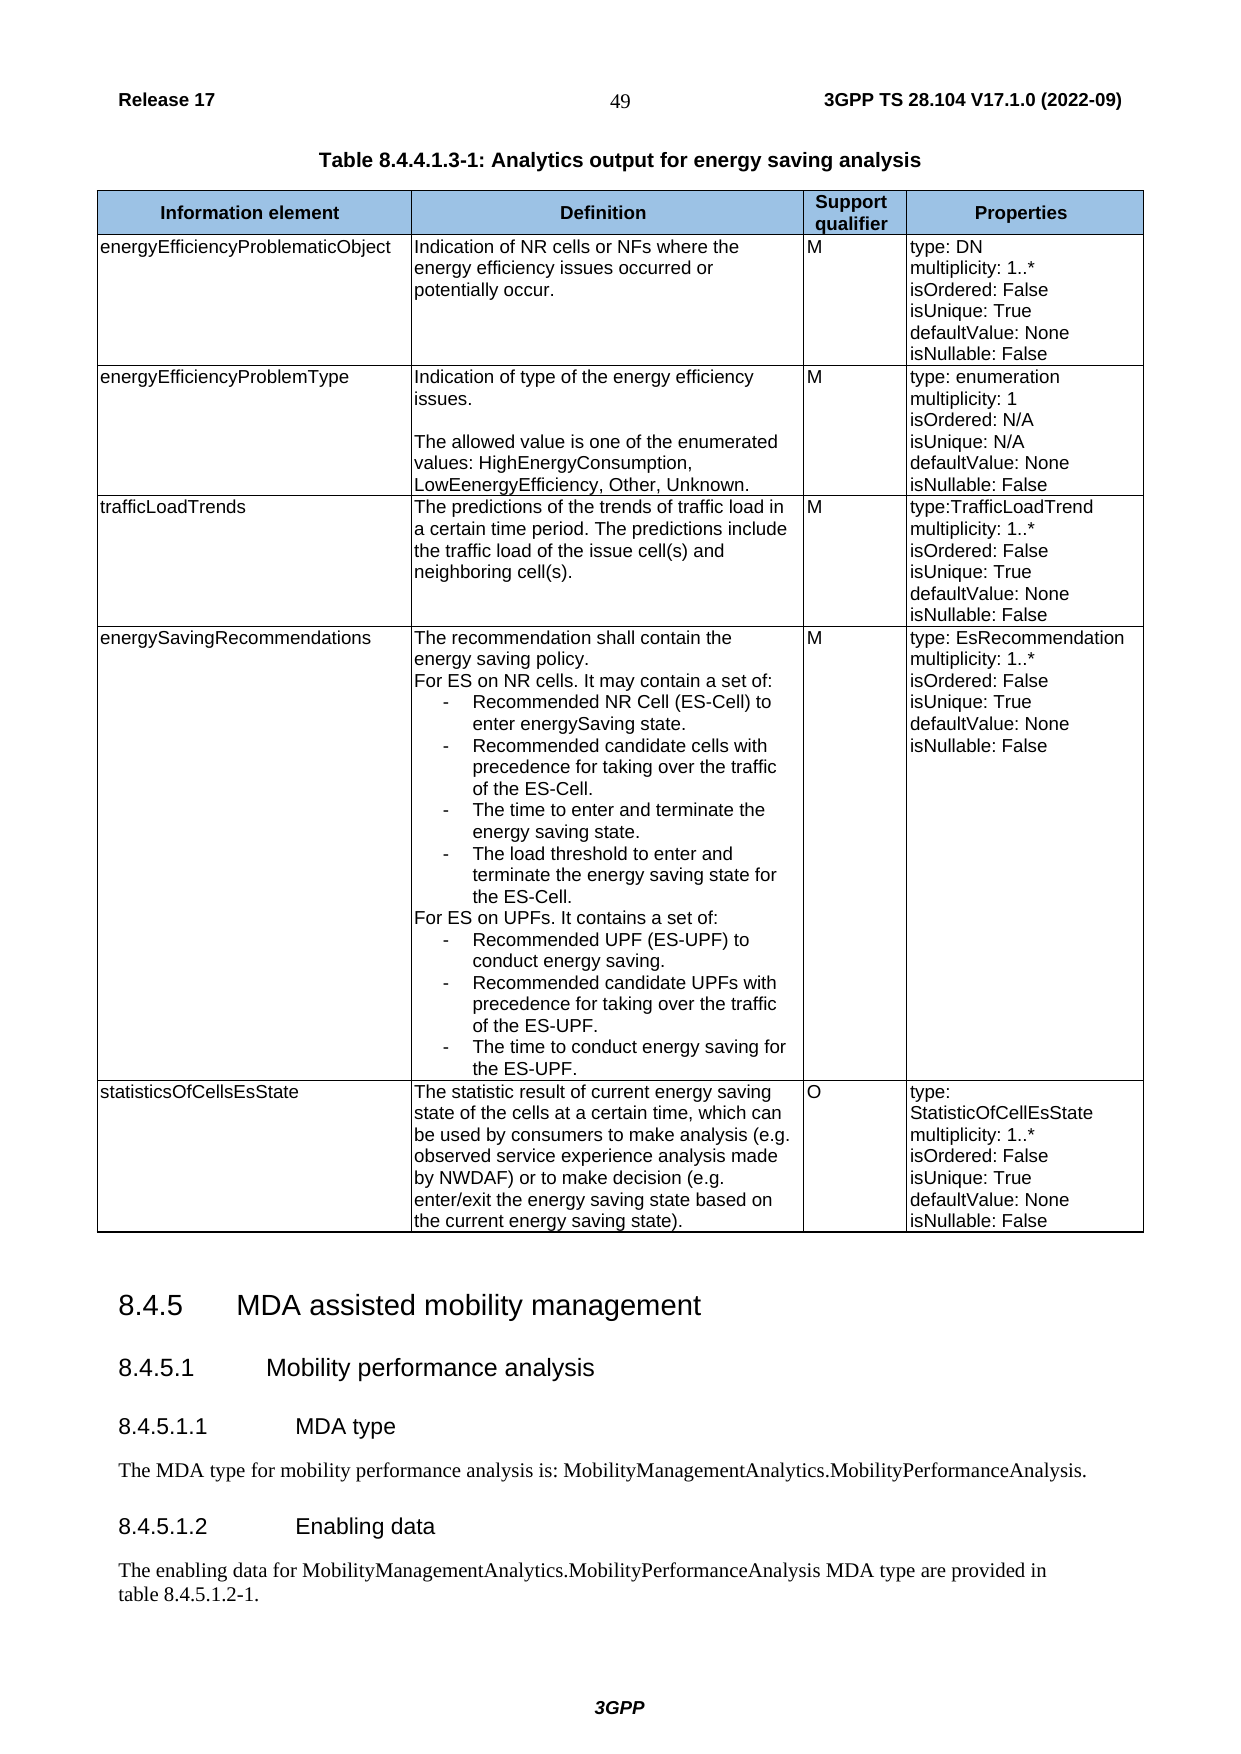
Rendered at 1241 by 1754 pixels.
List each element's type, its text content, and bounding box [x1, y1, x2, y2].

table_cell type: StatisticOfCellEsState multiplicity: 1..* isOrdered: False isUnique: True defaultValue: None isNullable: False [907, 1081, 1143, 1231]
table_cell energyEfficiencyProblematicObject [98, 235, 411, 365]
text Table 8.4.4.1.3-1: Analytics output for energy saving analysis [118, 147, 1122, 171]
table_header Definition [412, 191, 803, 234]
table_header Information element [98, 191, 411, 234]
subtitle 8.4.5.1.1 MDA type [118, 1413, 1122, 1439]
table_cell trafficLoadTrends [98, 496, 411, 626]
table_cell M [804, 235, 906, 365]
table_cell type: EsRecommendation multiplicity: 1..* isOrdered: False isUnique: True defaultValue: None isNullable: False [907, 627, 1143, 1079]
text The enabling data for MobilityManagementAnalytics.MobilityPerformanceAnalysis MDA type are provided in table 8.4.5.1.2-1. [118, 1558, 1122, 1606]
table_cell type: DN multiplicity: 1..* isOrdered: False isUnique: True defaultValue: None isNullable: False [907, 235, 1143, 365]
table_cell energyEfficiencyProblemType [98, 366, 411, 495]
table_cell statisticsOfCellsEsState [98, 1081, 411, 1231]
subtitle 8.4.5.1 Mobility performance analysis [118, 1353, 1122, 1381]
table_cell Indication of type of the energy efficiency issues. The allowed value is one of the enumerated values: HighEnergyConsumption, LowEenergyEfficiency, Other, Unknown. [412, 366, 803, 495]
table_cell The predictions of the trends of traffic load in a certain time period. The predictions include the traffic load of the issue cell(s) and neighboring cell(s). [412, 496, 803, 626]
table_cell The statistic result of current energy saving state of the cells at a certain time, which can be used by consumers to make analysis (e.g. observed service experience analysis made by NWDAF) or to make decision (e.g. enter/exit the energy saving state based on the current energy saving state). [412, 1081, 803, 1231]
table_cell M [804, 366, 906, 495]
table_cell energySavingRecommendations [98, 627, 411, 1079]
table_header Support qualifier [804, 191, 906, 234]
table_cell The recommendation shall contain the energy saving policy. For ES on NR cells. It may contain a set of: - Recommended NR Cell (ES-Cell) to enter energySaving state. - Recommended candidate cells with precedence for taking over the traffic of the ES-Cell. - The time to enter and terminate the energy saving state. - The load threshold to enter and terminate the energy saving state for the ES-Cell. For ES on UPFs. It contains a set of: - Recommended UPF (ES-UPF) to conduct energy saving. - Recommended candidate UPFs with precedence for taking over the traffic of the ES-UPF. - The time to conduct energy saving for the ES-UPF. [412, 627, 803, 1079]
table_cell M [804, 496, 906, 626]
subtitle 8.4.5.1.2 Enabling data [118, 1513, 1122, 1539]
table_cell type:TrafficLoadTrend multiplicity: 1..* isOrdered: False isUnique: True defaultValue: None isNullable: False [907, 496, 1143, 626]
text The MDA type for mobility performance analysis is: MobilityManagementAnalytics.MobilityPerformanceAnalysis. [118, 1458, 1122, 1482]
table_cell Indication of NR cells or NFs where the energy efficiency issues occurred or potentially occur. [412, 235, 803, 365]
table_cell type: enumeration multiplicity: 1 isOrdered: N/A isUnique: N/A defaultValue: None isNullable: False [907, 366, 1143, 495]
table_cell M [804, 627, 906, 1079]
table_cell O [804, 1081, 906, 1231]
table_header Properties [907, 191, 1143, 234]
subtitle 8.4.5 MDA assisted mobility management [118, 1288, 1122, 1321]
